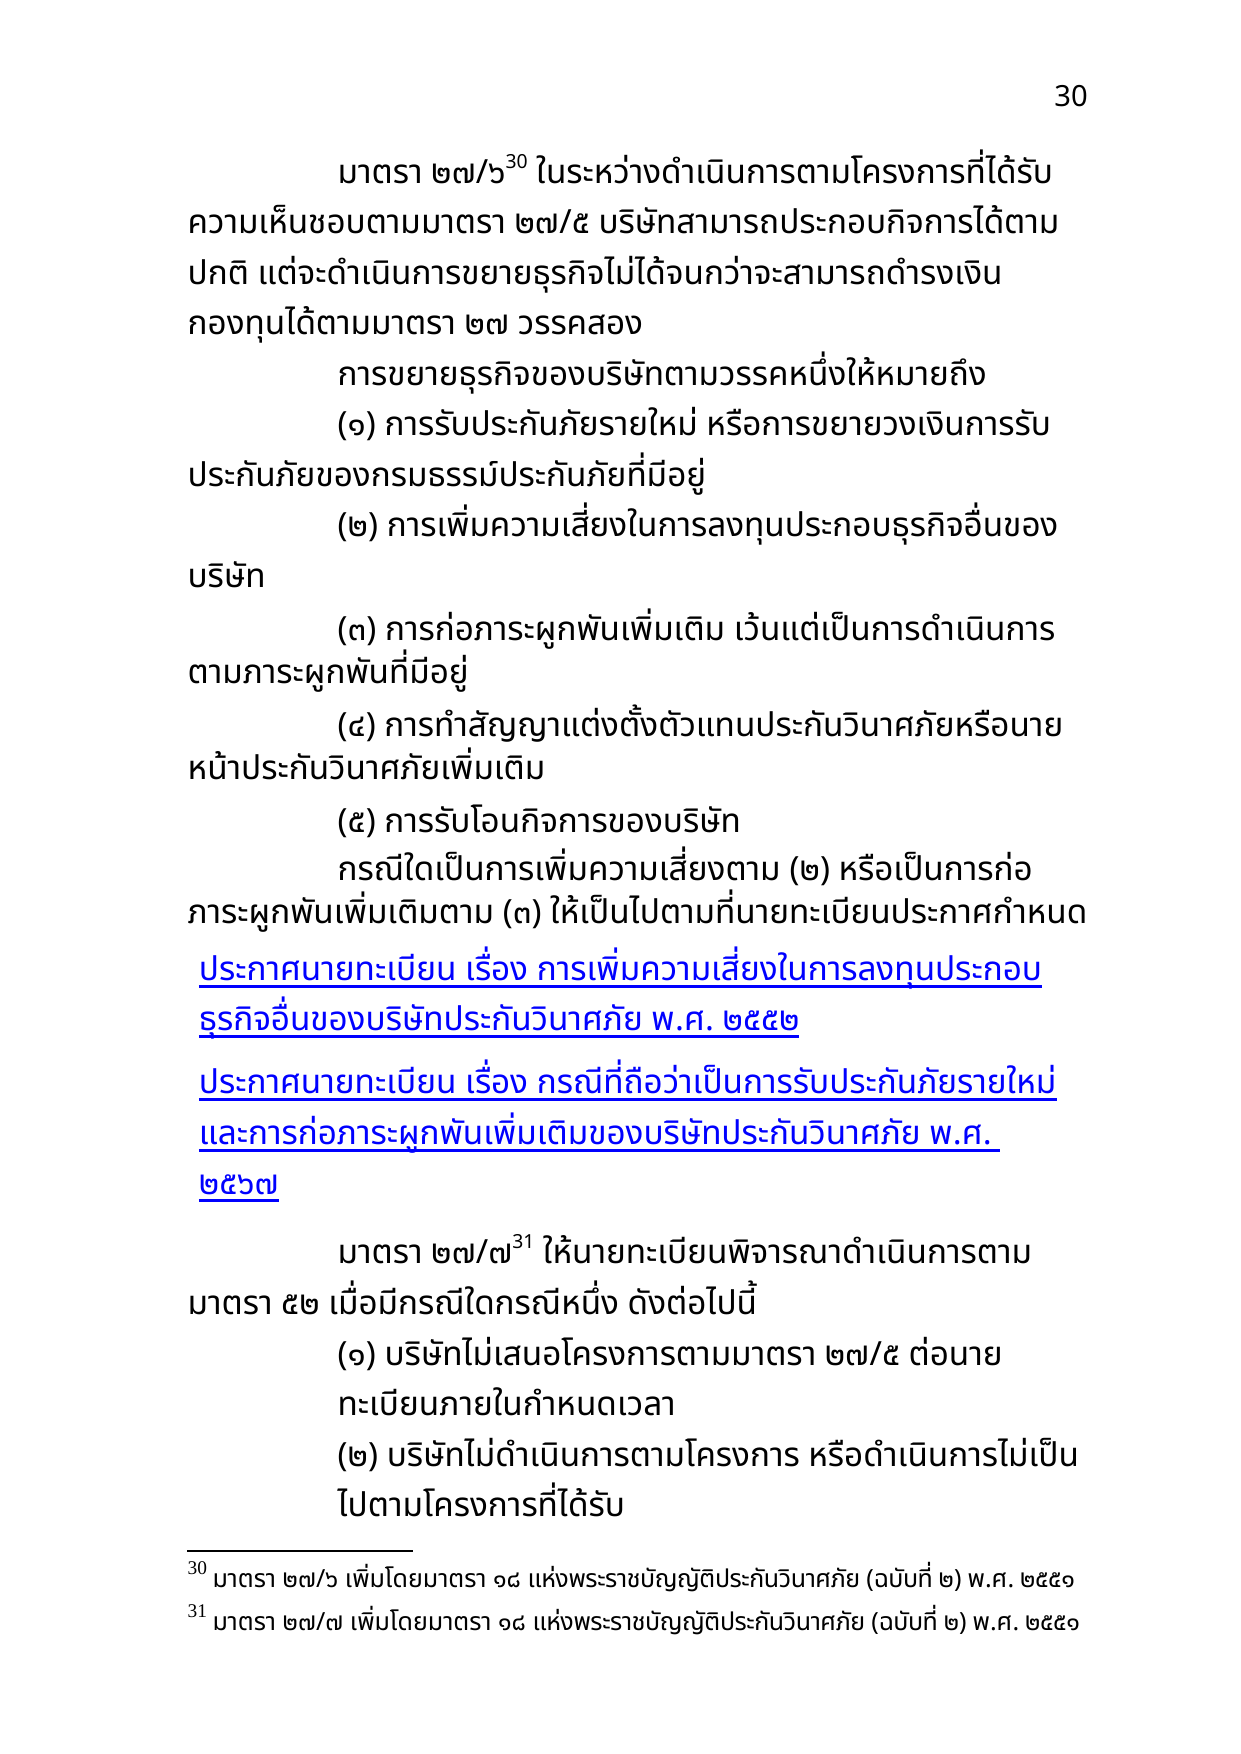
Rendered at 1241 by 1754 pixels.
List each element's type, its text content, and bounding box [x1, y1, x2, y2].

text มาตรา ๒๗/๗ ให้นายทะเบียนพิจารณาดำเนินการตามมาตรา ๕๒ เมื่อมีกรณีใดกรณีหนึ่ง ดังต่อไปนี้ [187, 1228, 1087, 1329]
text (๕) การรับโอนกิจการของบริษัท [187, 794, 1087, 842]
text (๑) บริษัทไม่เสนอโครงการตามมาตรา ๒๗/๕ ต่อนายทะเบียนภายในกำหนดเวลา [337, 1329, 1087, 1430]
text กรณีใดเป็นการเพิ่มความเสี่ยงตาม (๒) หรือเป็นการก่อภาระผูกพันเพิ่มเติมตาม (๓) ให้เป็นไปตามที่นายทะเบียนประกาศกำหนด [187, 842, 1087, 938]
text มาตรา ๒๗/๖ ในระหว่างดำเนินการตามโครงการที่ได้รับความเห็นชอบตามมาตรา ๒๗/๕ บริษัทสามารถประกอบกิจการได้ตามปกติ แต่จะดำเนินการขยายธุรกิจไม่ได้จนกว่าจะสามารถดำรงเงินกองทุนได้ตามมาตรา ๒๗ วรรคสอง [187, 148, 1087, 350]
table_cell ประกาศนายทะเบียน เรื่อง กรณีที่ถือว่าเป็นการรับประกันภัยรายใหม่และการก่อภาระผูกพันเพิ่มเติมของบริษัทประกันวินาศภัย พ.ศ. ๒๕๖๗ [188, 1052, 1087, 1216]
text (๑) การรับประกันภัยรายใหม่ หรือการขยายวงเงินการรับประกันภัยของกรมธรรม์ประกันภัยที่มีอยู่ [187, 400, 1087, 501]
text (๒) บริษัทไม่ดำเนินการตามโครงการ หรือดำเนินการไม่เป็นไปตามโครงการที่ได้รับ [337, 1430, 1087, 1531]
text (๓) การก่อภาระผูกพันเพิ่มเติม เว้นแต่เป็นการดำเนินการตามภาระผูกพันที่มีอยู่ [187, 602, 1087, 698]
text (๔) การทำสัญญาแต่งตั้งตัวแทนประกันวินาศภัยหรือนายหน้าประกันวินาศภัยเพิ่มเติม [187, 698, 1087, 794]
text (๒) การเพิ่มความเสี่ยงในการลงทุนประกอบธุรกิจอื่นของบริษัท [187, 501, 1087, 602]
text การขยายธุรกิจของบริษัทตามวรรคหนึ่งให้หมายถึง [187, 350, 1087, 400]
table_header ประกาศนายทะเบียน เรื่อง การเพิ่มความเสี่ยงในการลงทุนประกอบธุรกิจอื่นของบริษัทประกันวินาศภัย พ.ศ. ๒๕๕๒ [188, 938, 1087, 1052]
